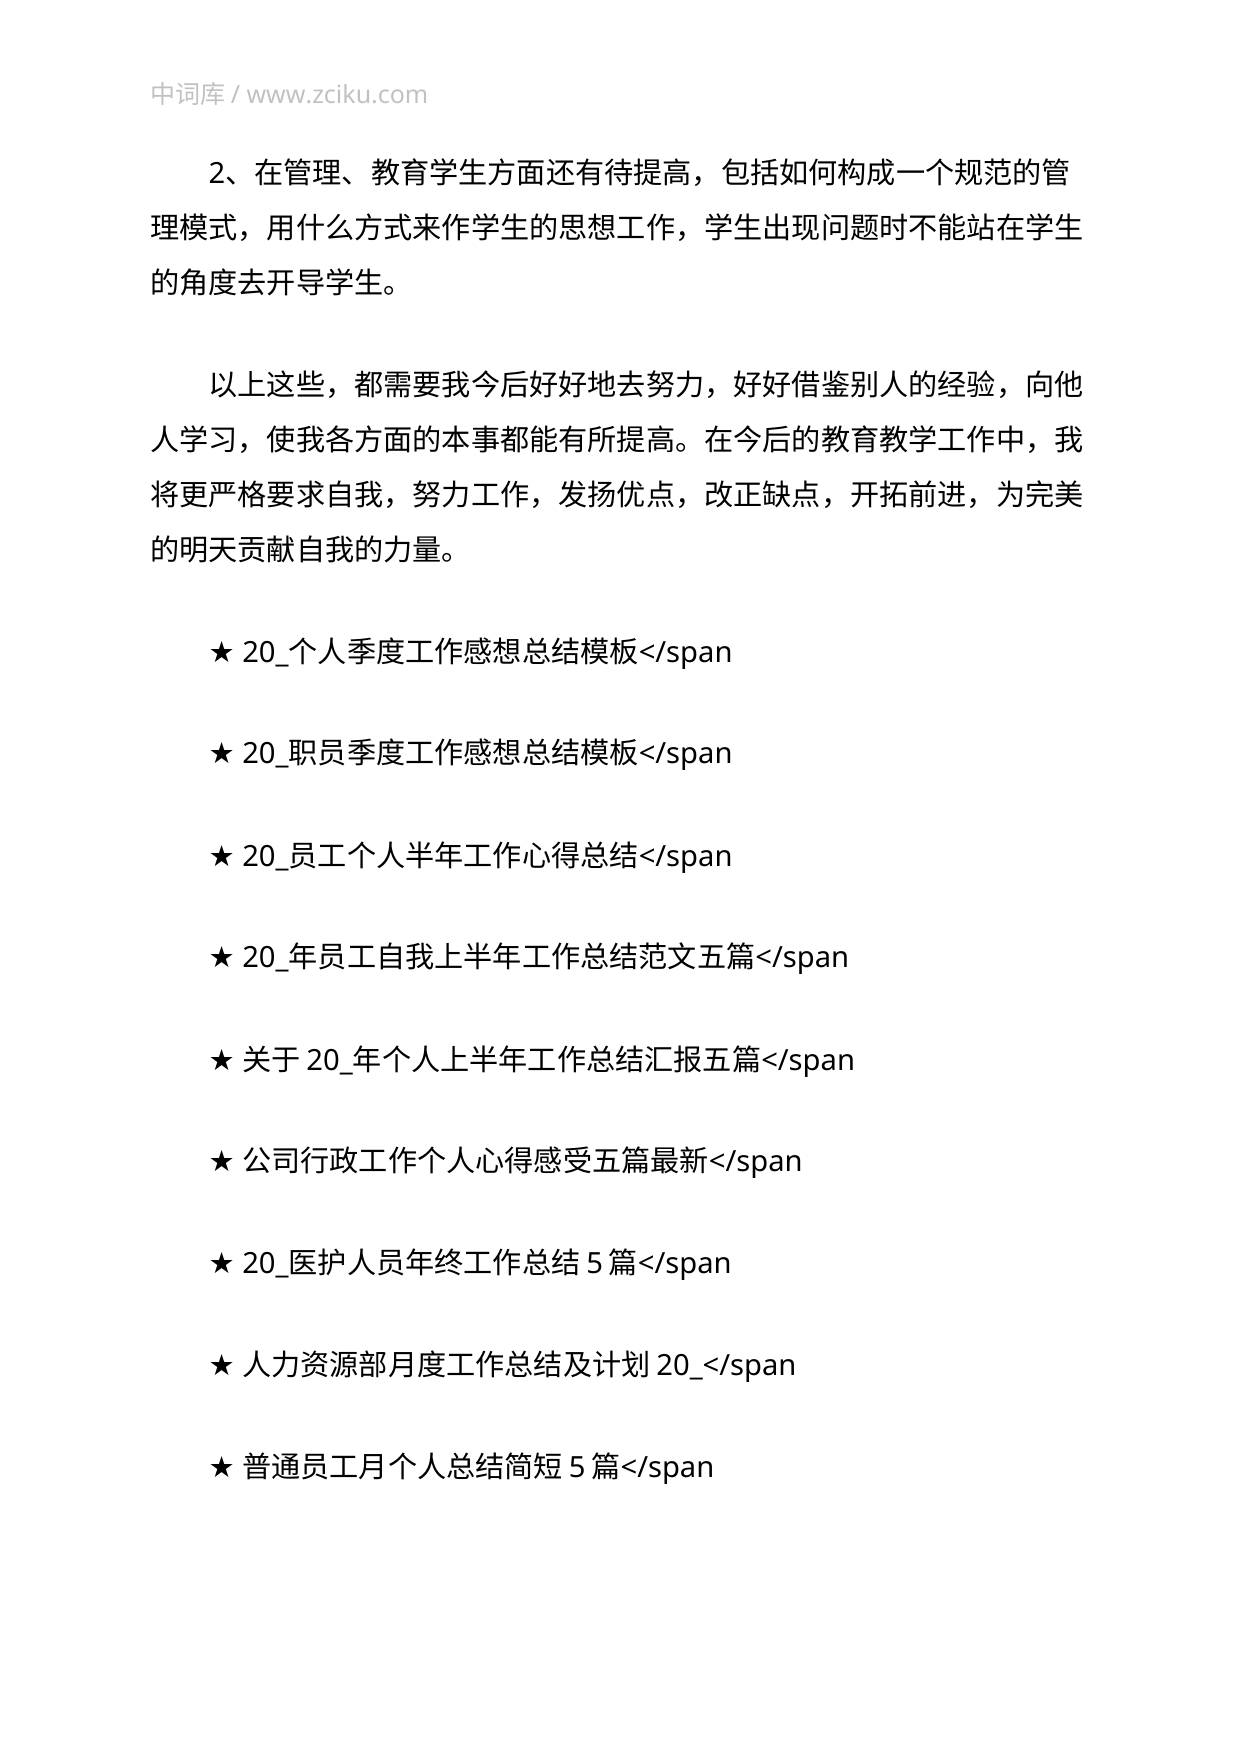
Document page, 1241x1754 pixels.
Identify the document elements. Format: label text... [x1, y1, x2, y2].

text ★ 关于20_年个人上半年工作总结汇报五篇</span [150, 1036, 1090, 1078]
text ★ 普通员工月个人总结简短5篇</span [150, 1444, 1090, 1486]
text 以上这些，都需要我今后好好地去努力，好好借鉴别人的经验，向他人学习，使我各方面的本事都能有所提高。在今后的教育教学工作中，我将更严格要求自我，努力工作，发扬优点，改正缺点，开拓前进，为完美的明天贡献自我的力量。 [150, 362, 1090, 569]
text ★ 20_员工个人半年工作心得总结</span [150, 832, 1090, 874]
text 2、在管理、教育学生方面还有待提高，包括如何构成一个规范的管理模式，用什么方式来作学生的思想工作，学生出现问题时不能站在学生的角度去开导学生。 [150, 150, 1090, 302]
text ★ 公司行政工作个人心得感受五篇最新</span [150, 1138, 1090, 1180]
text ★ 20_职员季度工作感想总结模板</span [150, 730, 1090, 772]
text ★ 20_年员工自我上半年工作总结范文五篇</span [150, 934, 1090, 976]
text ★ 20_医护人员年终工作总结5篇</span [150, 1240, 1090, 1282]
text ★ 人力资源部月度工作总结及计划20_</span [150, 1342, 1090, 1384]
text ★ 20_个人季度工作感想总结模板</span [150, 628, 1090, 671]
